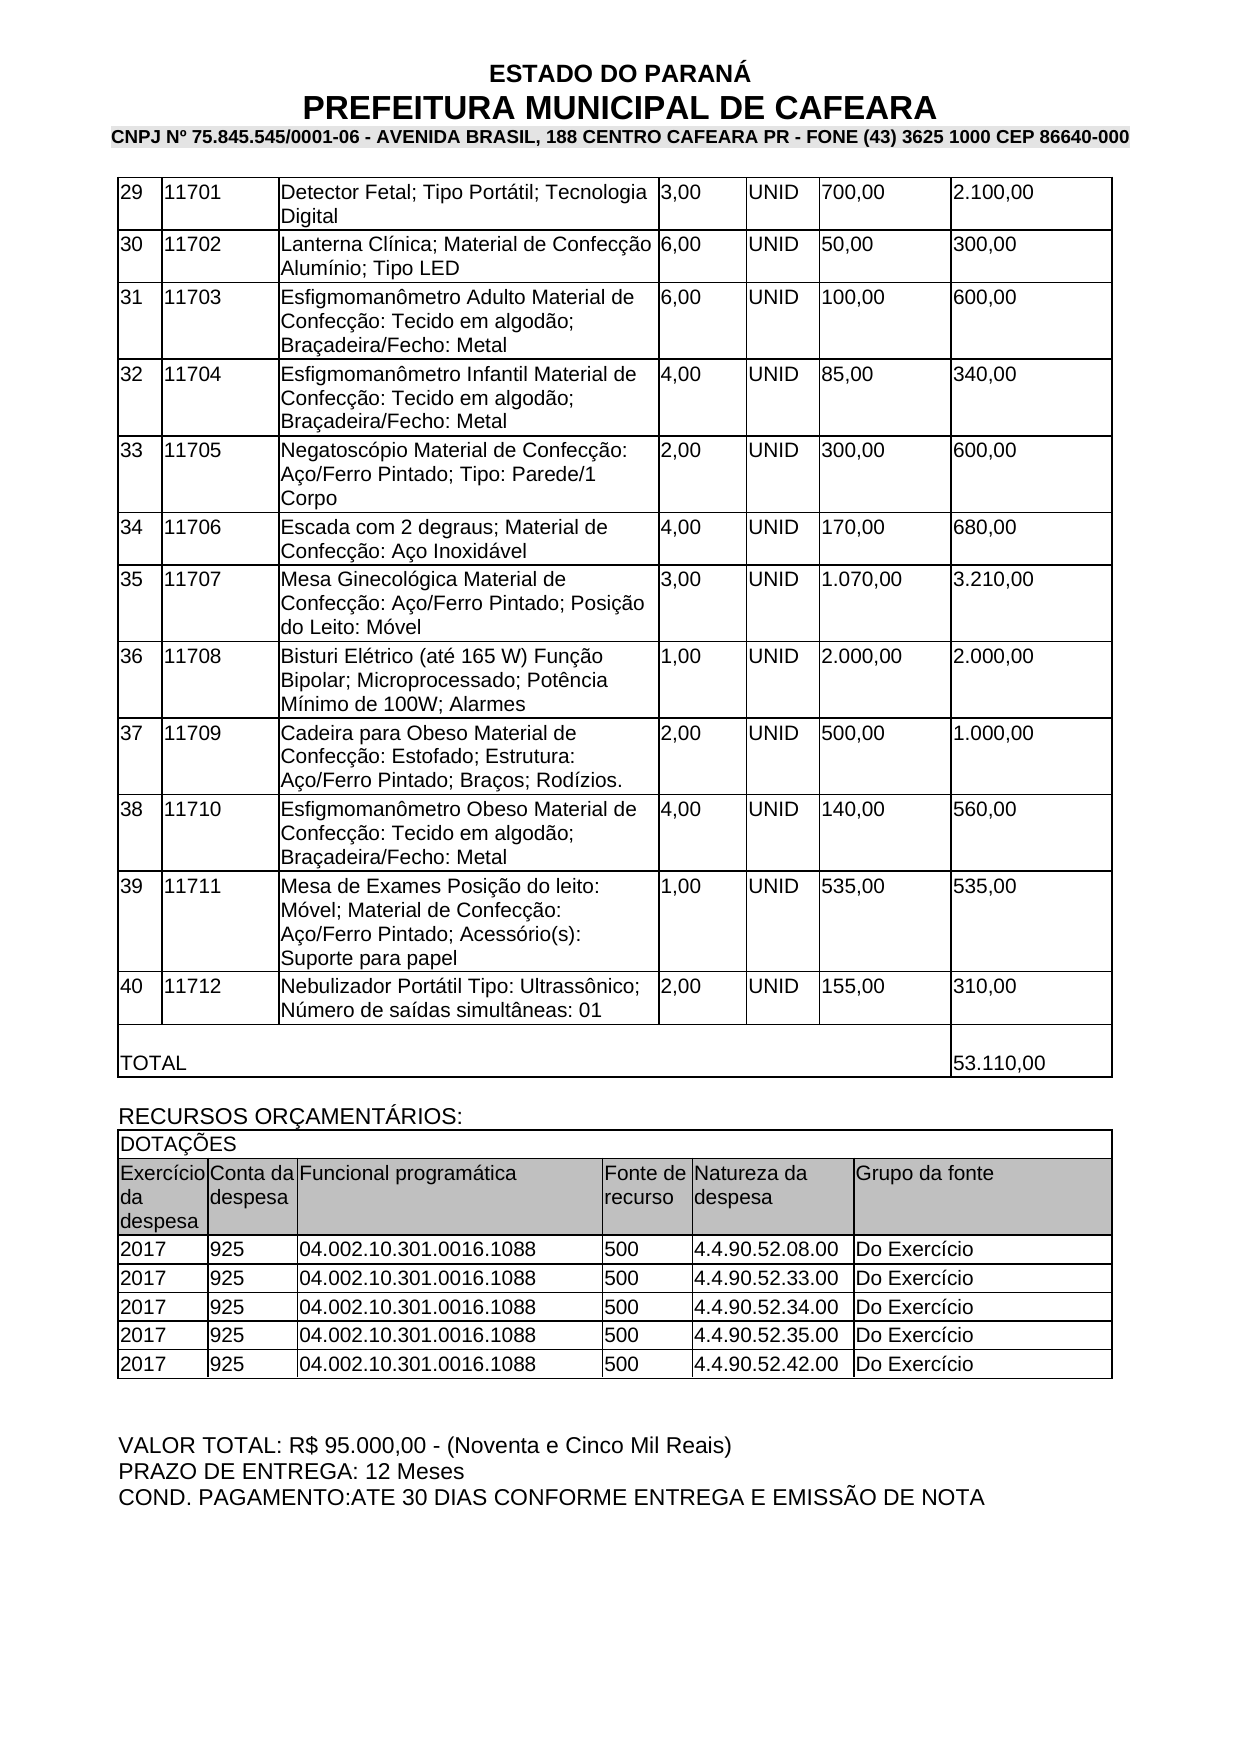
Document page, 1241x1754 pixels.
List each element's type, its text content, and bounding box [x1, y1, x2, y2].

table_cell 2017 [119, 1322, 207, 1349]
table_cell 34 [119, 513, 161, 564]
table_cell 300,00 [952, 231, 1111, 282]
table_cell Esfigmomanômetro Obeso Material de Confecção: Tecido em algodão; Braçadeira/Fecho: Metal [280, 795, 658, 870]
table_cell 500 [603, 1236, 692, 1263]
table_cell 1,00 [660, 642, 746, 717]
table_cell 3,00 [660, 178, 746, 229]
table_cell 2,00 [660, 437, 746, 511]
table_cell 140,00 [820, 795, 950, 870]
table_cell 925 [209, 1350, 297, 1377]
table_cell 2,00 [660, 972, 746, 1023]
table_cell 11701 [163, 178, 278, 229]
table_cell Mesa de Exames Posição do leito: Móvel; Material de Confecção: Aço/Ferro Pintado; Acessório(s): Suporte para papel [280, 872, 658, 971]
table_cell UNID [747, 178, 819, 229]
table_cell Escada com 2 degraus; Material de Confecção: Aço Inoxidável [280, 513, 658, 564]
text VALOR TOTAL: R$ 95.000,00 - (Noventa e Cinco Mil Reais) [118, 1432, 1122, 1458]
table_cell 925 [209, 1265, 297, 1291]
table_cell 35 [119, 566, 161, 641]
table_cell 170,00 [820, 513, 950, 564]
table_header DOTAÇÕES [119, 1131, 1111, 1158]
text RECURSOS ORÇAMENTÁRIOS: [118, 1103, 1122, 1129]
table_cell 2017 [119, 1236, 207, 1263]
table_cell Exercício da despesa [119, 1159, 207, 1234]
table_cell 535,00 [820, 872, 950, 971]
table_cell 4.4.90.52.42.00 [693, 1350, 853, 1377]
table_cell UNID [747, 231, 819, 282]
table_cell Do Exercício [855, 1350, 1111, 1377]
text PRAZO DE ENTREGA: 12 Meses [118, 1458, 1122, 1484]
table_cell 11708 [163, 642, 278, 717]
table_cell Fonte de recurso [603, 1159, 692, 1234]
table_cell 11707 [163, 566, 278, 641]
table_cell 925 [209, 1322, 297, 1349]
table_cell 04.002.10.301.0016.1088 [298, 1236, 602, 1263]
table_cell Conta da despesa [209, 1159, 297, 1234]
table_cell 33 [119, 437, 161, 511]
table_cell 31 [119, 283, 161, 358]
table_cell 2,00 [660, 719, 746, 794]
table_cell 4,00 [660, 513, 746, 564]
table_cell 04.002.10.301.0016.1088 [298, 1350, 602, 1377]
table_cell Bisturi Elétrico (até 165 W) Função Bipolar; Microprocessado; Potência Mínimo de 100W; Alarmes [280, 642, 658, 717]
table_cell 340,00 [952, 360, 1111, 435]
table_cell 11711 [163, 872, 278, 971]
table_cell 40 [119, 972, 161, 1023]
table_cell 30 [119, 231, 161, 282]
table_cell Natureza da despesa [693, 1159, 853, 1234]
table_cell 04.002.10.301.0016.1088 [298, 1322, 602, 1349]
table_cell 39 [119, 872, 161, 971]
table_cell Grupo da fonte [855, 1159, 1111, 1234]
table_cell 2.000,00 [820, 642, 950, 717]
table_cell 4.4.90.52.34.00 [693, 1293, 853, 1320]
table_cell UNID [747, 566, 819, 641]
table_cell 11709 [163, 719, 278, 794]
table_cell 560,00 [952, 795, 1111, 870]
table_cell 04.002.10.301.0016.1088 [298, 1265, 602, 1291]
table_cell TOTAL [119, 1025, 950, 1076]
table_cell Detector Fetal; Tipo Portátil; Tecnologia Digital [280, 178, 658, 229]
table_cell 535,00 [952, 872, 1111, 971]
table_cell 50,00 [820, 231, 950, 282]
table_cell 53.110,00 [952, 1025, 1111, 1076]
table_cell Nebulizador Portátil Tipo: Ultrassônico; Número de saídas simultâneas: 01 [280, 972, 658, 1023]
table_cell 4.4.90.52.08.00 [693, 1236, 853, 1263]
table_cell 680,00 [952, 513, 1111, 564]
table_cell 04.002.10.301.0016.1088 [298, 1293, 602, 1320]
table_cell UNID [747, 972, 819, 1023]
table_cell 500 [603, 1350, 692, 1377]
table_cell 36 [119, 642, 161, 717]
table_cell 3.210,00 [952, 566, 1111, 641]
table_cell Mesa Ginecológica Material de Confecção: Aço/Ferro Pintado; Posição do Leito: Móvel [280, 566, 658, 641]
table_cell 11705 [163, 437, 278, 511]
table_cell 4.4.90.52.35.00 [693, 1322, 853, 1349]
table_cell 925 [209, 1236, 297, 1263]
table_cell UNID [747, 795, 819, 870]
table_cell Esfigmomanômetro Infantil Material de Confecção: Tecido em algodão; Braçadeira/Fecho: Metal [280, 360, 658, 435]
table_cell 155,00 [820, 972, 950, 1023]
table_cell Do Exercício [855, 1265, 1111, 1291]
table_cell 3,00 [660, 566, 746, 641]
table_cell 1,00 [660, 872, 746, 971]
table_cell 4,00 [660, 795, 746, 870]
table_cell 2017 [119, 1293, 207, 1320]
table_cell 2017 [119, 1350, 207, 1377]
table_cell 310,00 [952, 972, 1111, 1023]
table_cell Do Exercício [855, 1322, 1111, 1349]
table_cell 6,00 [660, 231, 746, 282]
table_cell 4,00 [660, 360, 746, 435]
table_cell 1.070,00 [820, 566, 950, 641]
table_cell 300,00 [820, 437, 950, 511]
table_cell 11712 [163, 972, 278, 1023]
table_cell UNID [747, 283, 819, 358]
table_cell UNID [747, 642, 819, 717]
table_cell UNID [747, 719, 819, 794]
table_cell 600,00 [952, 437, 1111, 511]
table_cell 4.4.90.52.33.00 [693, 1265, 853, 1291]
table_cell 11702 [163, 231, 278, 282]
table_cell 11704 [163, 360, 278, 435]
table_cell 11706 [163, 513, 278, 564]
table_cell 1.000,00 [952, 719, 1111, 794]
table_cell 500 [603, 1322, 692, 1349]
table_cell 6,00 [660, 283, 746, 358]
table_cell Do Exercício [855, 1293, 1111, 1320]
table_cell 500,00 [820, 719, 950, 794]
table_cell Lanterna Clínica; Material de Confecção Alumínio; Tipo LED [280, 231, 658, 282]
table_cell 2.100,00 [952, 178, 1111, 229]
table_cell 2017 [119, 1265, 207, 1291]
table_cell 100,00 [820, 283, 950, 358]
table_cell Negatoscópio Material de Confecção: Aço/Ferro Pintado; Tipo: Parede/1 Corpo [280, 437, 658, 511]
table_cell 37 [119, 719, 161, 794]
table_cell 32 [119, 360, 161, 435]
table_cell 700,00 [820, 178, 950, 229]
table_cell 11703 [163, 283, 278, 358]
table_cell 600,00 [952, 283, 1111, 358]
table_cell Cadeira para Obeso Material de Confecção: Estofado; Estrutura: Aço/Ferro Pintado; Braços; Rodízios. [280, 719, 658, 794]
table_cell UNID [747, 513, 819, 564]
text COND. PAGAMENTO:ATE 30 DIAS CONFORME ENTREGA E EMISSÃO DE NOTA [118, 1484, 1122, 1511]
table_cell 11710 [163, 795, 278, 870]
table_cell 29 [119, 178, 161, 229]
table_cell UNID [747, 360, 819, 435]
table_cell Funcional programática [298, 1159, 602, 1234]
table_cell 38 [119, 795, 161, 870]
table_cell 500 [603, 1293, 692, 1320]
table_cell 925 [209, 1293, 297, 1320]
table_cell 85,00 [820, 360, 950, 435]
table_cell 500 [603, 1265, 692, 1291]
table_cell UNID [747, 437, 819, 511]
table_cell Do Exercício [855, 1236, 1111, 1263]
table_cell Esfigmomanômetro Adulto Material de Confecção: Tecido em algodão; Braçadeira/Fecho: Metal [280, 283, 658, 358]
table_cell UNID [747, 872, 819, 971]
table_cell 2.000,00 [952, 642, 1111, 717]
